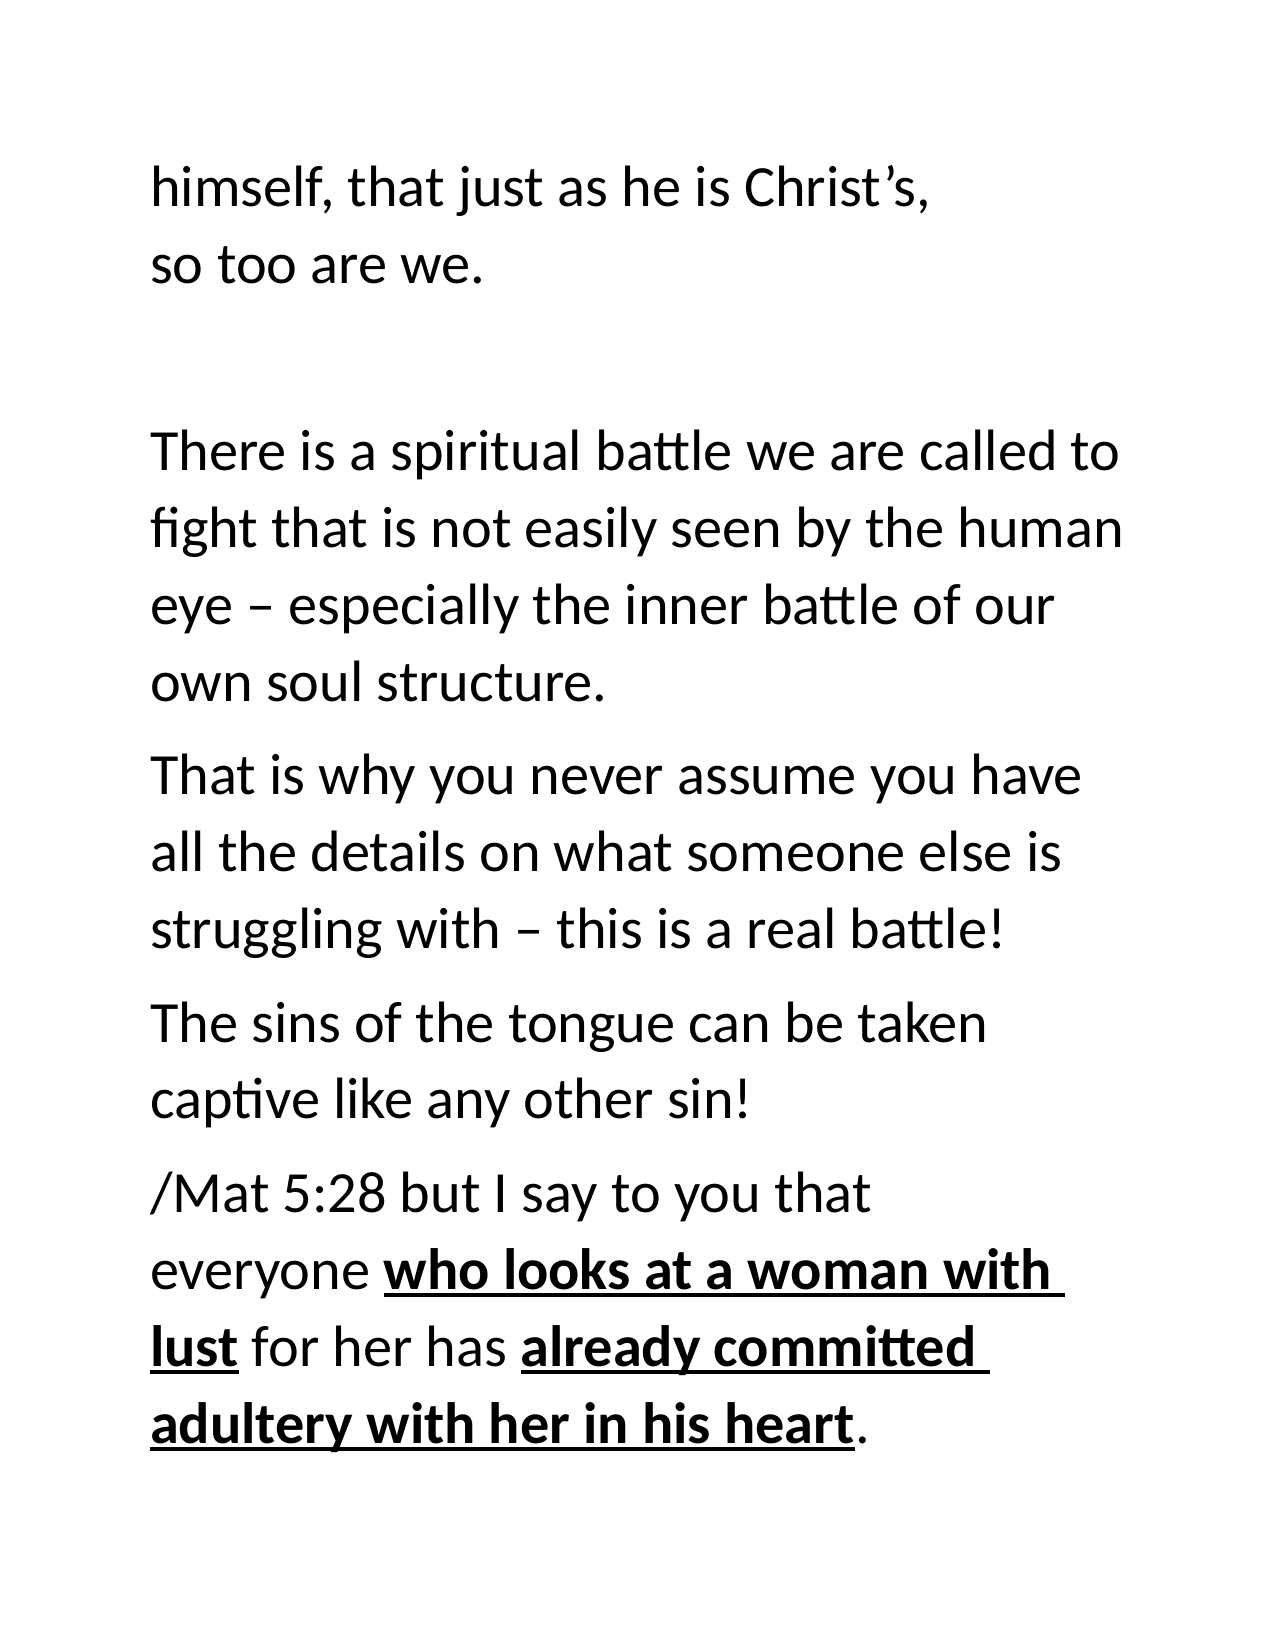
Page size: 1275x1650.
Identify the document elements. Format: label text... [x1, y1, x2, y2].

text That is why you never assume you have all the details on what someone else is struggling with – this is a real battle! [150, 738, 1125, 963]
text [150, 150, 1125, 298]
text There is a spiritual battle we are called to fight that is not easily seen by the human eye – especially the inner battle of our own soul structure. [150, 414, 1125, 716]
text /Mat 5:28 but I say to you that everyone who looks at a woman with lust for her has already committed adultery with her in his heart. [150, 1156, 1125, 1458]
text The sins of the tongue can be taken captive like any other sin! [150, 985, 1125, 1133]
